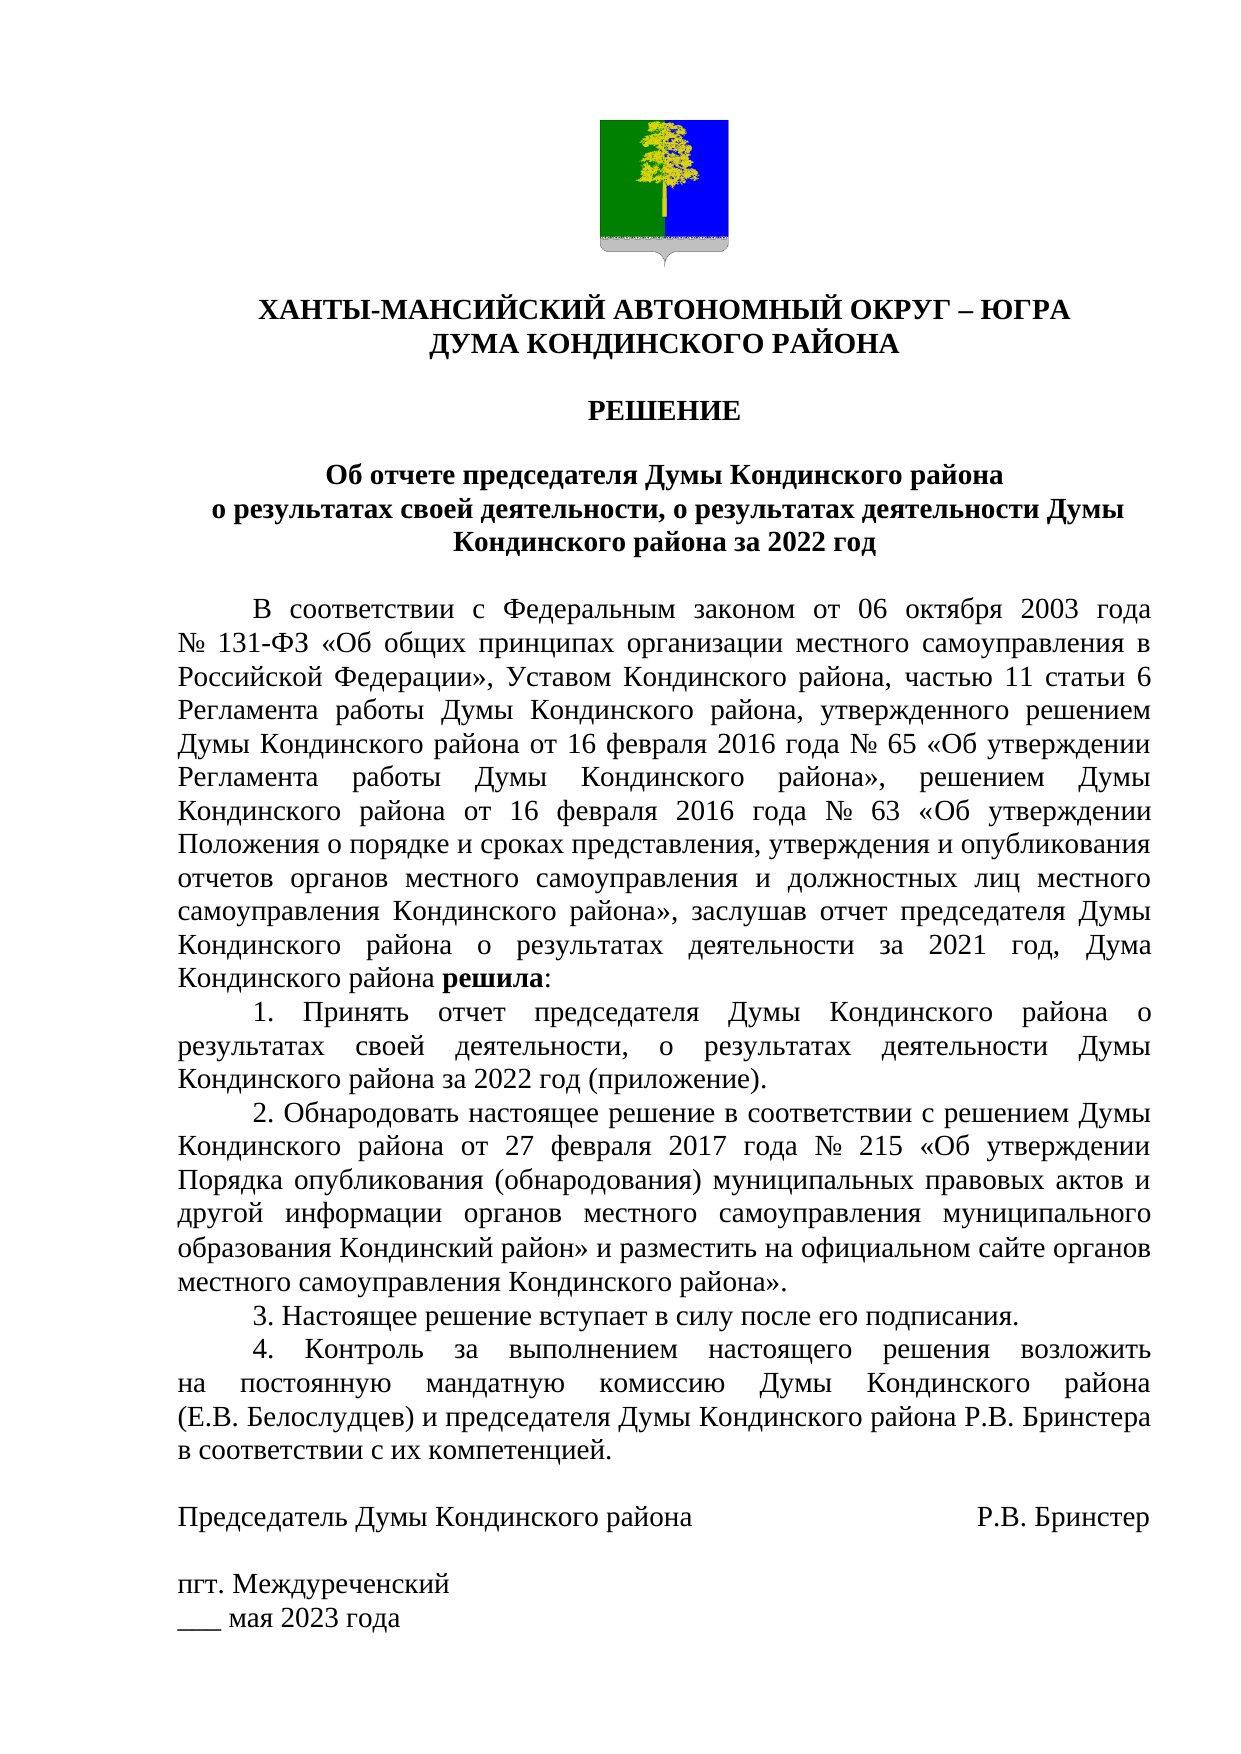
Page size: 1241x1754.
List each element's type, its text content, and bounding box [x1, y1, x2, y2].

subtitle о результатах своей деятельности, о результатах деятельности Думы Кондинского района за 2022 год [177, 491, 1152, 558]
text В соответствии с Федеральным законом от 06 октября 2003 года № 131-ФЗ «Об общих принципах организации местного самоуправления в Российской Федерации», Уставом Кондинского района, частью 11 статьи 6 Регламента работы Думы Кондинского района, утвержденного решением Думы Кондинского района от 16 февраля 2016 года № 65 «Об утверждении Регламента работы Думы Кондинского района», решением Думы Кондинского района от 16 февраля 2016 года № 63 «Об утверждении Положения о порядке и сроках представления, утверждения и опубликования отчетов органов местного самоуправления и должностных лиц местного самоуправления Кондинского района», заслушав отчет председателя Думы Кондинского района о результатах деятельности за 2021 год, Дума Кондинского района решила: [177, 592, 1152, 994]
text ХАНТЫ-МАНСИЙСКИЙ АВТОНОМНЫЙ ОКРУГ – ЮГРА [177, 292, 1152, 326]
text 2. Обнародовать настоящее решение в соответствии с решением Думы Кондинского района от 27 февраля 2017 года № 215 «Об утверждении Порядка опубликования (обнародования) муниципальных правовых актов и другой информации органов местного самоуправления муниципального образования Кондинский район» и разместить на официальном сайте органов местного самоуправления Кондинского района». [177, 1095, 1152, 1298]
text 1. Принять отчет председателя Думы Кондинского района о результатах своей деятельности, о результатах деятельности Думы Кондинского района за 2022 год (приложение). [177, 994, 1152, 1095]
text ___ мая 2023 года [177, 1600, 1152, 1633]
text 3. Настоящее решение вступает в силу после его подписания. [177, 1298, 1152, 1332]
text 4. Контроль за выполнением настоящего решения возложить на постоянную мандатную комиссию Думы Кондинского района (Е.В. Белослудцев) и председателя Думы Кондинского района Р.В. Бринстера в соответствии с их компетенцией. [177, 1332, 1152, 1466]
text РЕШЕНИЕ [177, 393, 1152, 426]
text ДУМА КОНДИНСКОГО РАЙОНА [177, 326, 1152, 359]
text пгт. Междуреченский [177, 1566, 1152, 1600]
subtitle Об отчете председателя Думы Кондинского района [177, 457, 1152, 491]
text Председатель Думы Кондинского района Р.В. Бринстер [177, 1499, 1152, 1533]
picture [598, 118, 730, 269]
